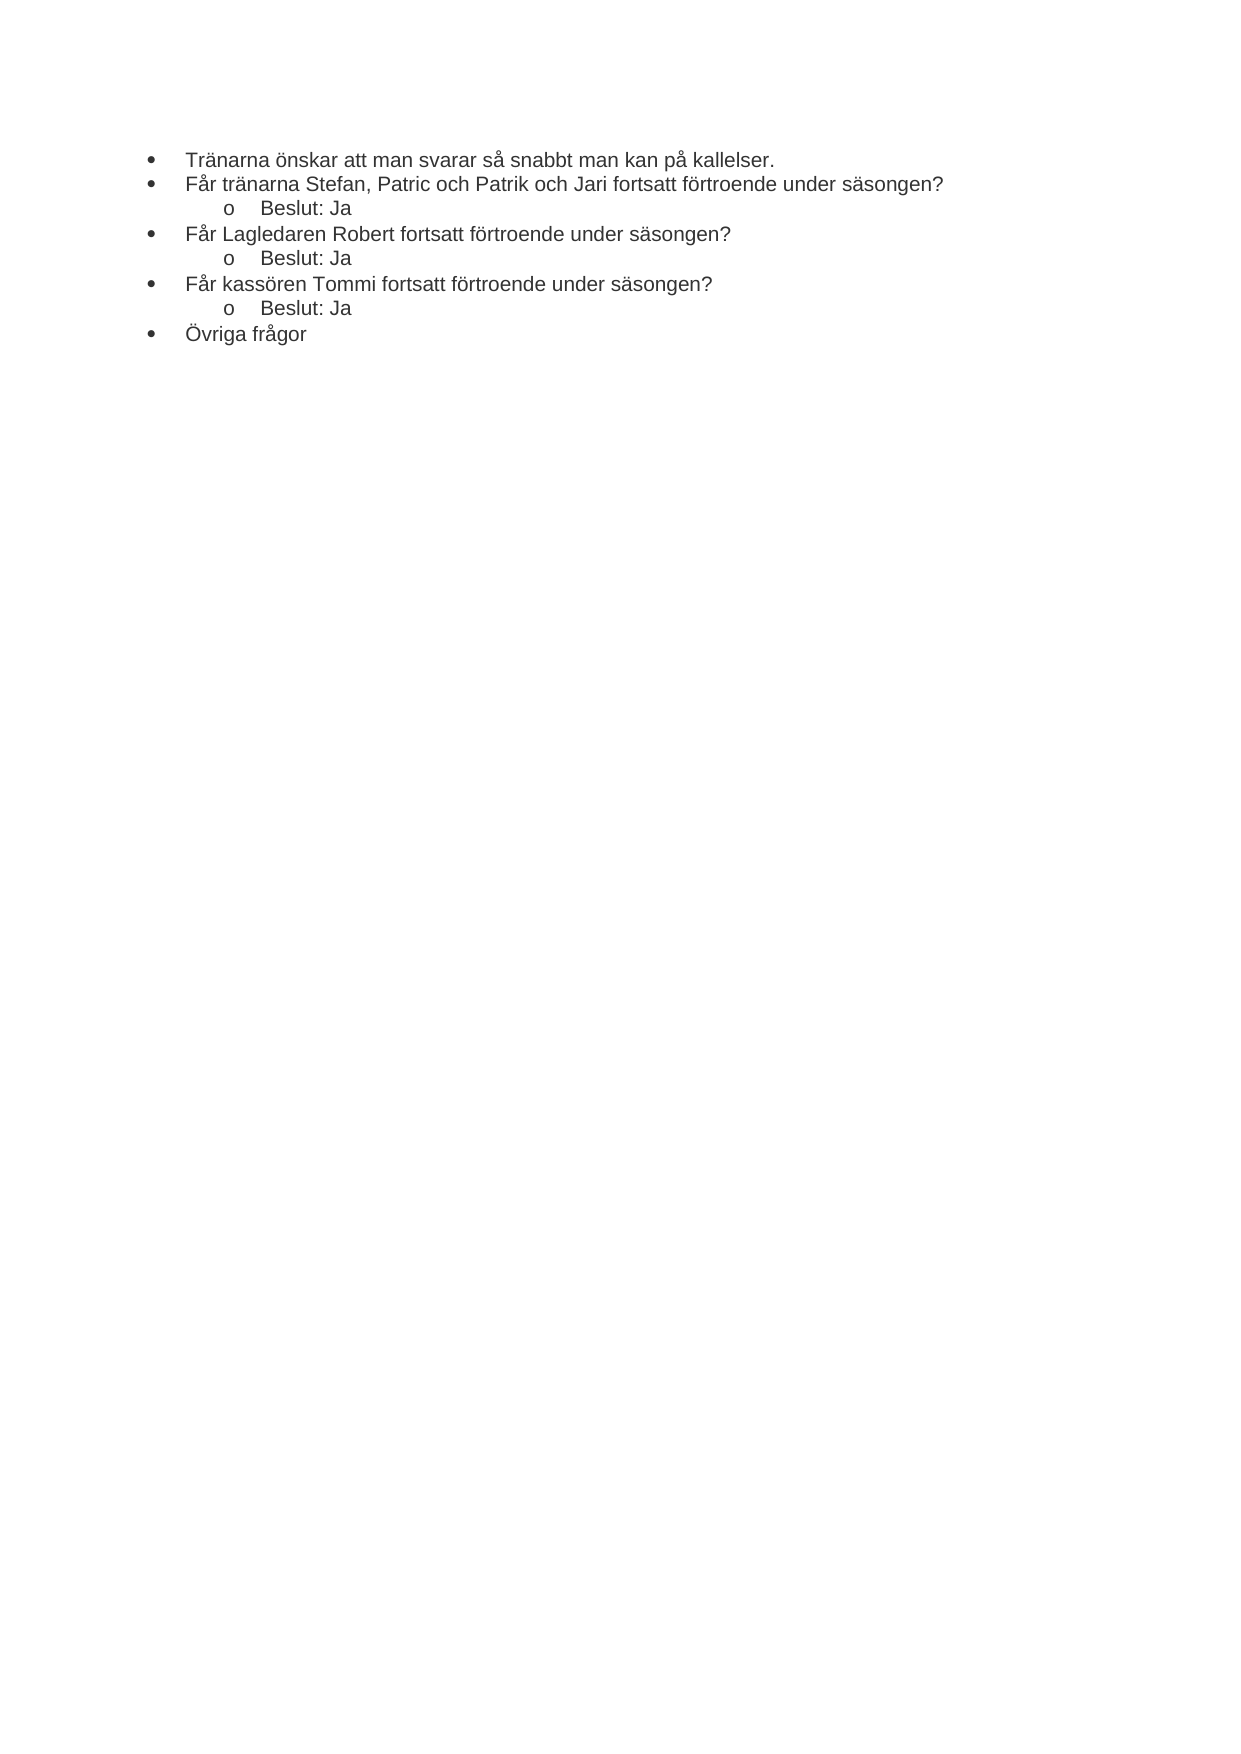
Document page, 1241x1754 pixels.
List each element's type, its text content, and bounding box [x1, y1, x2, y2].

list Får Lagledaren Robert fortsatt förtroende under säsongen? [148, 222, 1093, 246]
list Övriga frågor [148, 321, 1093, 345]
list Tränarna önskar att man svarar så snabbt man kan på kallelser. [148, 148, 1093, 172]
list Får tränarna Stefan, Patric och Patrik och Jari fortsatt förtroende under säsongen? [148, 172, 1093, 196]
list Beslut: Ja [223, 246, 1093, 271]
list Beslut: Ja [223, 196, 1093, 222]
list Beslut: Ja [223, 296, 1093, 321]
list Får kassören Tommi fortsatt förtroende under säsongen? [148, 271, 1093, 296]
